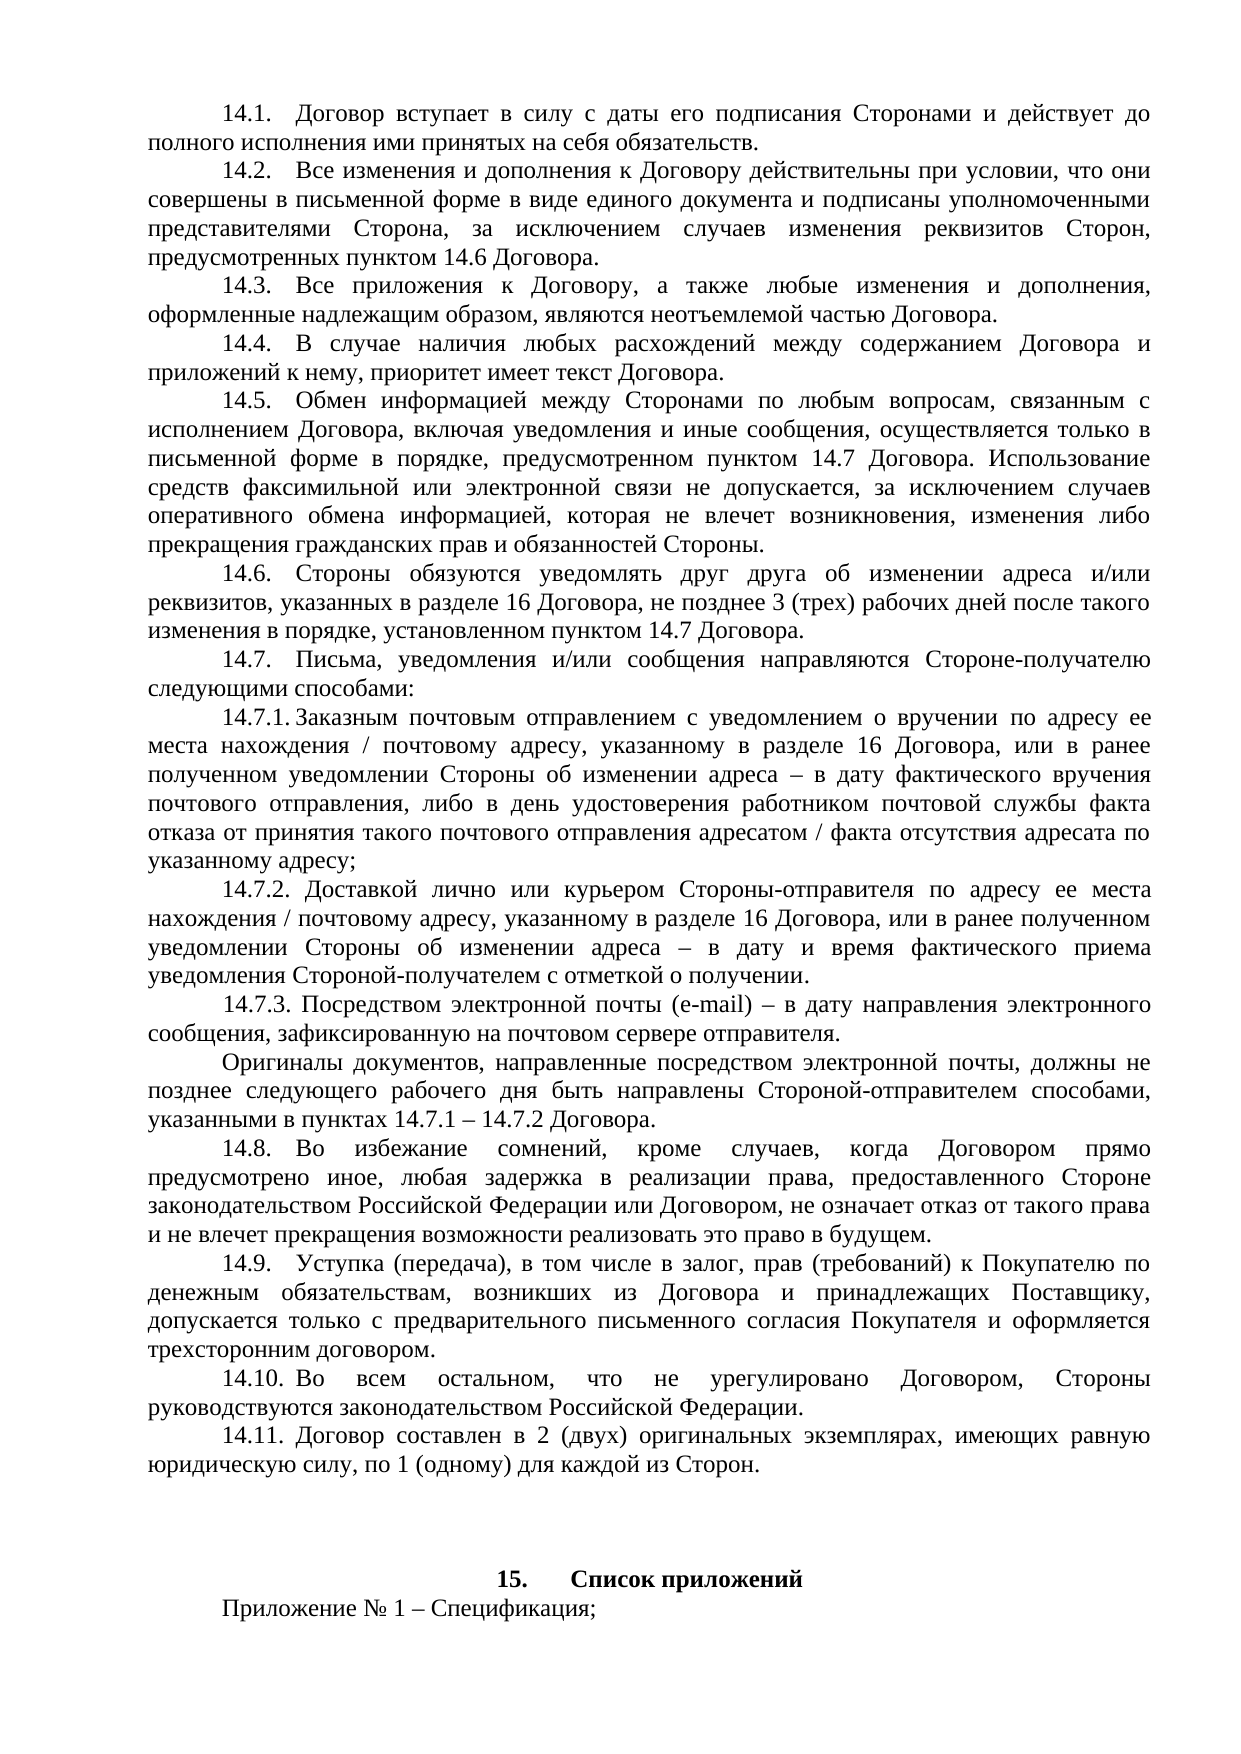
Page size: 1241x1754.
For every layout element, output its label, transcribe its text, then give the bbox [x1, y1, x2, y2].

list Список приложений [148, 1564, 1152, 1593]
list Все приложения к Договору, а также любые изменения и дополнения, оформленные надлежащим образом, являются неотъемлемой частью Договора. [148, 270, 1152, 328]
list Договор составлен в 2 (двух) оригинальных экземплярах, имеющих равную юридическую силу, по 1 (одному) для каждой из Сторон. [148, 1420, 1152, 1478]
list Все изменения и дополнения к Договору действительны при условии, что они совершены в письменной форме в виде единого документа и подписаны уполномоченными представителями Сторона, за исключением случаев изменения реквизитов Сторон, предусмотренных пунктом 14.6 Договора. [148, 155, 1152, 270]
list 14.7.3. Посредством электронной почты (e-mail) – в дату направления электронного сообщения, зафиксированную на почтовом сервере отправителя. [148, 989, 1152, 1047]
list Обмен информацией между Сторонами по любым вопросам, связанным с исполнением Договора, включая уведомления и иные сообщения, осуществляется только в письменной форме в порядке, предусмотренном пунктом 14.7 Договора. Использование средств факсимильной или электронной связи не допускается, за исключением случаев оперативного обмена информацией, которая не влечет возникновения, изменения либо прекращения гражданских прав и обязанностей Стороны. [148, 385, 1152, 558]
list Уступка (передача), в том числе в залог, прав (требований) к Покупателю по денежным обязательствам, возникших из Договора и принадлежащих Поставщику, допускается только с предварительного письменного согласия Покупателя и оформляется трехсторонним договором. [148, 1248, 1152, 1363]
list В случае наличия любых расхождений между содержанием Договора и приложений к нему, приоритет имеет текст Договора. [148, 328, 1152, 385]
list Договор вступает в силу с даты его подписания Сторонами и действует до полного исполнения ими принятых на себя обязательств. [148, 98, 1152, 155]
list Заказным почтовым отправлением с уведомлением о вручении по адресу ее места нахождения / почтовому адресу, указанному в разделе 16 Договора, или в ранее полученном уведомлении Стороны об изменении адреса – в дату фактического вручения почтового отправления, либо в день удостоверения работником почтовой службы факта отказа от принятия такого почтового отправления адресатом / факта отсутствия адресата по указанному адресу; [148, 702, 1152, 874]
list Во избежание сомнений, кроме случаев, когда Договором прямо предусмотрено иное, любая задержка в реализации права, предоставленного Стороне законодательством Российской Федерации или Договором, не означает отказ от такого права и не влечет прекращения возможности реализовать это право в будущем. [148, 1133, 1152, 1248]
list Во всем остальном, что не урегулировано Договором, Стороны руководствуются законодательством Российской Федерации. [148, 1363, 1152, 1420]
text Приложение № 1 – Спецификация; [148, 1593, 1152, 1622]
list Оригиналы документов, направленные посредством электронной почты, должны не позднее следующего рабочего дня быть направлены Стороной-отправителем способами, указанными в пунктах 14.7.1 – 14.7.2 Договора. [148, 1047, 1152, 1133]
list Стороны обязуются уведомлять друг друга об изменении адреса и/или реквизитов, указанных в разделе 16 Договора, не позднее 3 (трех) рабочих дней после такого изменения в порядке, установленном пунктом 14.7 Договора. [148, 558, 1152, 644]
list 14.7.2. Доставкой лично или курьером Стороны-отправителя по адресу ее места нахождения / почтовому адресу, указанному в разделе 16 Договора, или в ранее полученном уведомлении Стороны об изменении адреса – в дату и время фактического приема уведомления Стороной-получателем с отметкой о получении. [148, 874, 1152, 989]
list Письма, уведомления и/или сообщения направляются Стороне-получателю следующими способами: [148, 644, 1152, 702]
